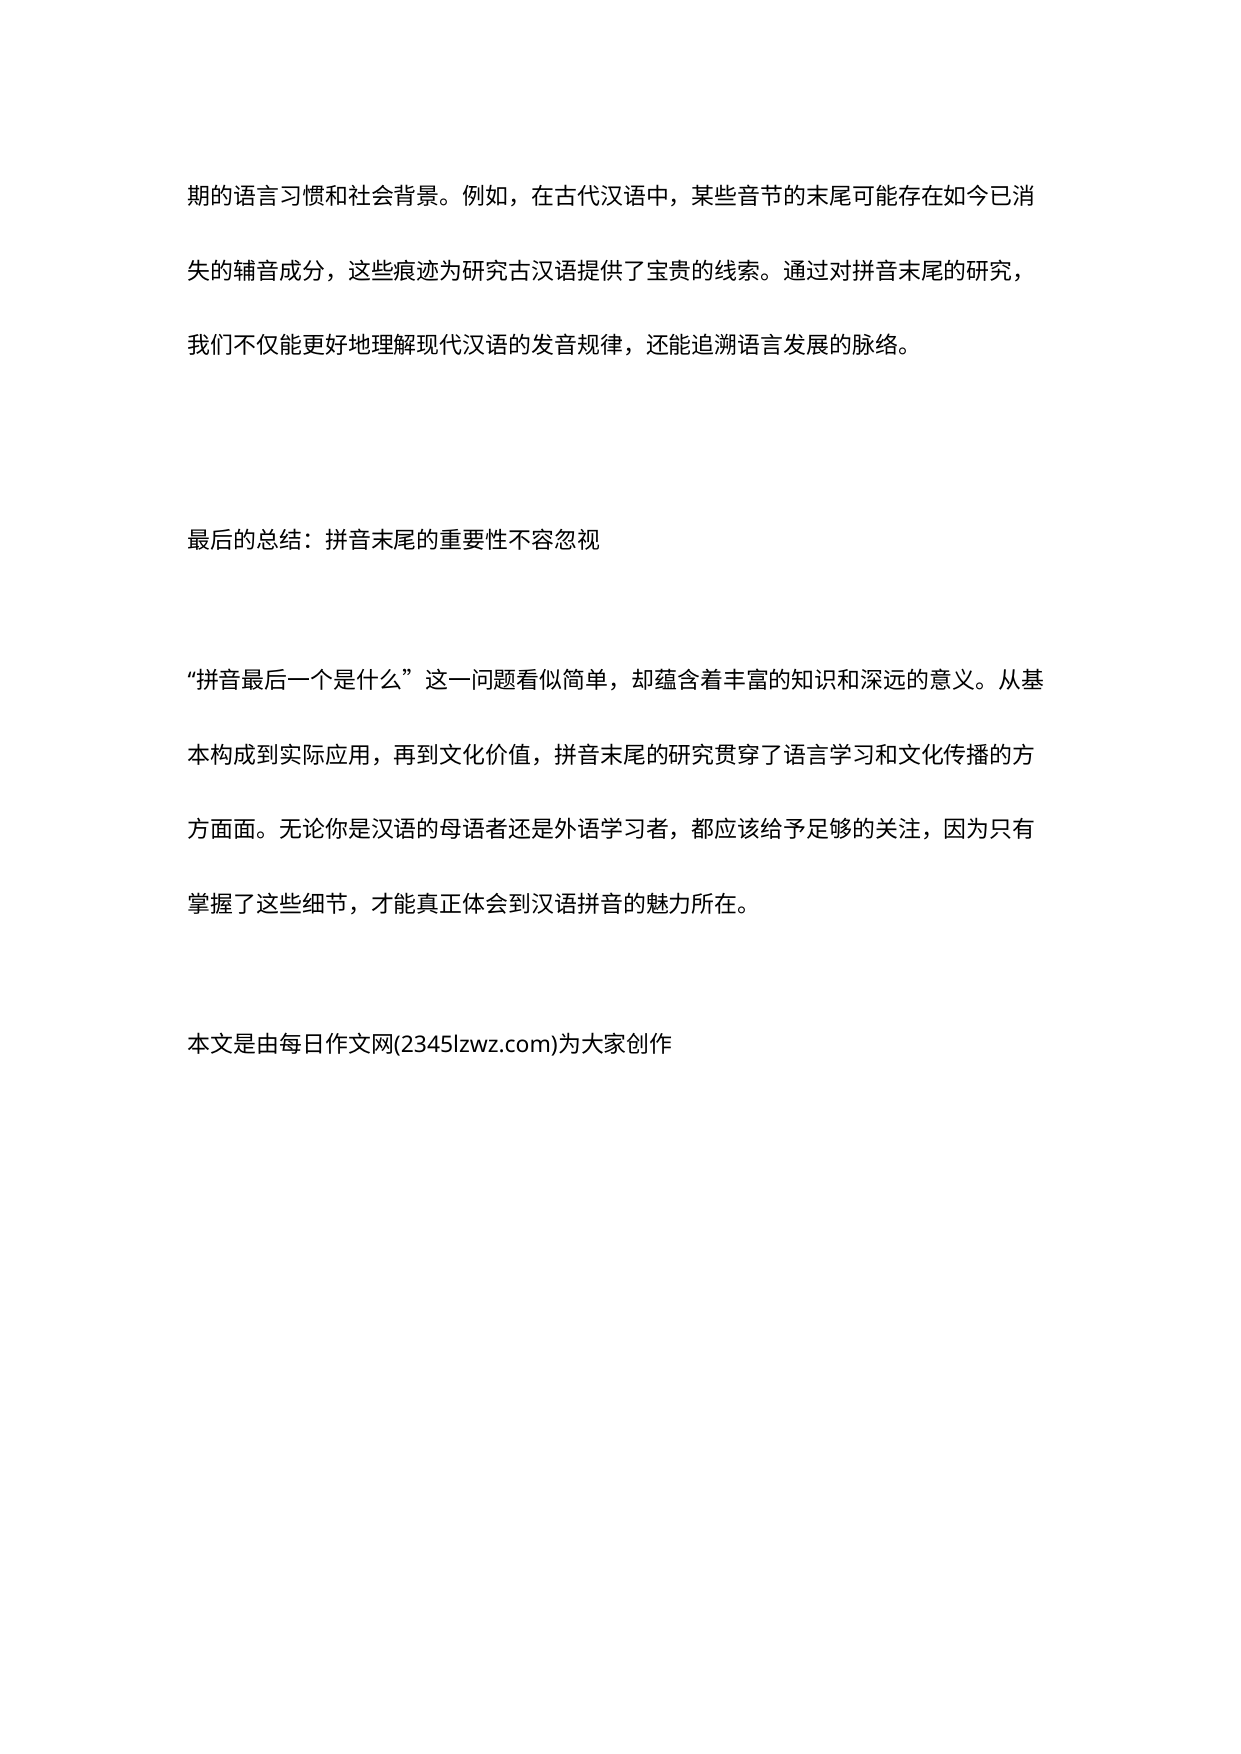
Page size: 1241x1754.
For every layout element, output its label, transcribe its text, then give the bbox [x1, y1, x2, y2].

text 最后的总结：拼音末尾的重要性不容忽视 [187, 506, 1053, 571]
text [187, 162, 1053, 376]
text “拼音最后一个是什么”这一问题看似简单，却蕴含着丰富的知识和深远的意义。从基本构成到实际应用，再到文化价值，拼音末尾的研究贯穿了语言学习和文化传播的方方面面。无论你是汉语的母语者还是外语学习者，都应该给予足够的关注，因为只有掌握了这些细节，才能真正体会到汉语拼音的魅力所在。 [187, 646, 1053, 935]
text 本文是由每日作文网(2345lzwz.com)为大家创作 [187, 1011, 1053, 1076]
